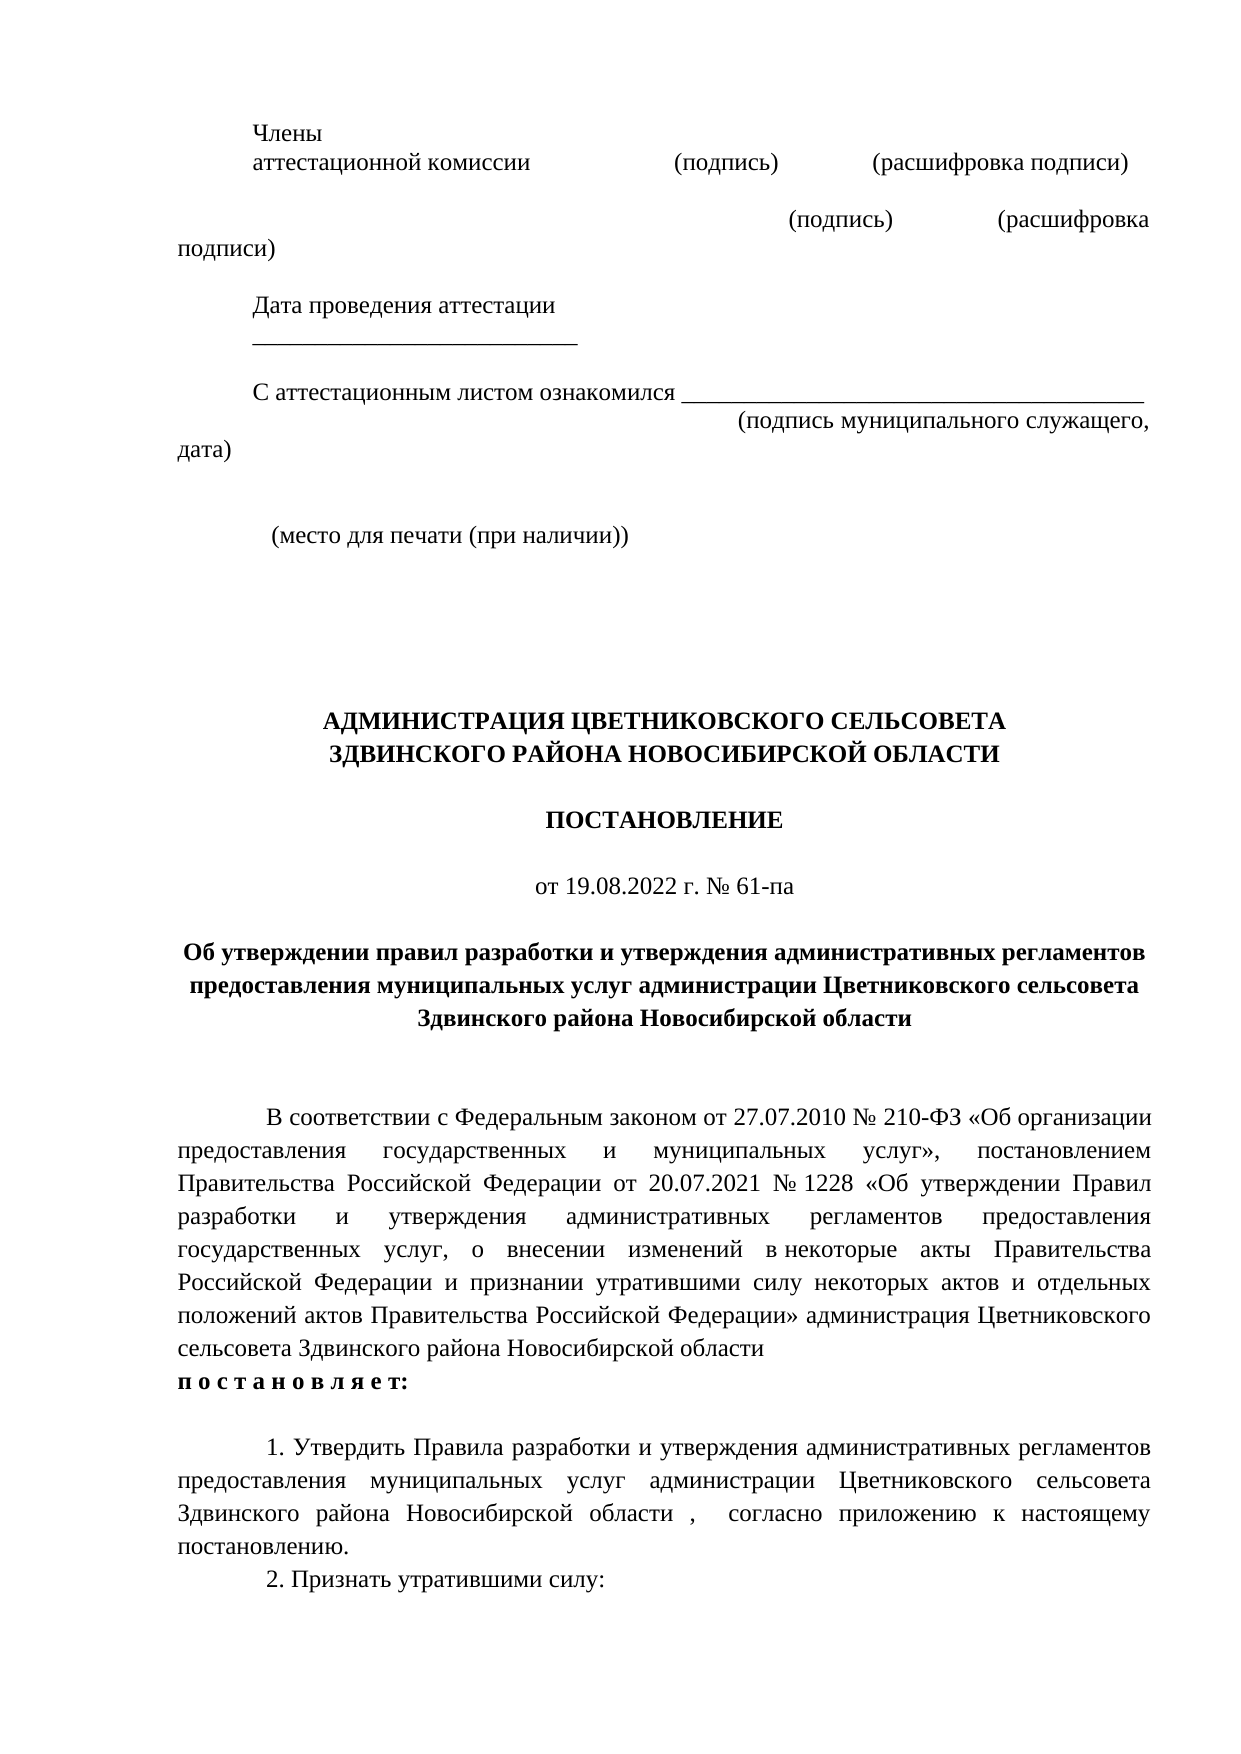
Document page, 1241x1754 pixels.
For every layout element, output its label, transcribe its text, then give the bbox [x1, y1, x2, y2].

text 1. Утвердить Правила разработки и утверждения административных регламентов предоставления муниципальных услуг администрации Цветниковского сельсовета Здвинского района Новосибирской области , согласно приложению к настоящему постановлению. [177, 1432, 1152, 1560]
text Дата проведения аттестации [177, 291, 1152, 319]
text (место для печати (при наличии)) [177, 521, 1152, 549]
text АДМИНИСТРАЦИЯ ЦВЕТНИКОВСКОГО СЕЛЬСОВЕТА ЗДВИНСКОГО РАЙОНА НОВОСИБИРСКОЙ ОБЛАСТИ [177, 706, 1152, 768]
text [177, 147, 1152, 176]
text В соответствии с Федеральным законом от 27.07.2010 № 210-ФЗ «Об организации предоставления государственных и муниципальных услуг», постановлением Правительства Российской Федерации от 20.07.2021 № 1228 «Об утверждении Правил разработки и утверждения административных регламентов предоставления государственных услуг, о внесении изменений в некоторые акты Правительства Российской Федерации и признании утратившими силу некоторых актов и отдельных положений актов Правительства Российской Федерации» администрация Цветниковского сельсовета Здвинского района Новосибирской области [177, 1102, 1152, 1362]
list 2. Признать утратившими силу: [177, 1564, 1152, 1593]
text Об утверждении правил разработки и утверждения административных регламентов предоставления муниципальных услуг администрации Цветниковского сельсовета Здвинского района Новосибирской области [177, 937, 1152, 1032]
text п о с т а н о в л я е т: [177, 1366, 1152, 1395]
text (подпись) (расшифровка подписи) [177, 204, 1152, 262]
text С аттестационным листом ознакомился _____________________________________ [177, 377, 1152, 406]
text (подпись муниципального служащего, дата) [177, 406, 1152, 463]
text __________________________ [177, 319, 1152, 348]
text ПОСТАНОВЛЕНИЕ [177, 805, 1152, 834]
text от 19.08.2022 г. № 61-па [177, 871, 1152, 900]
text Члены [177, 118, 1152, 147]
